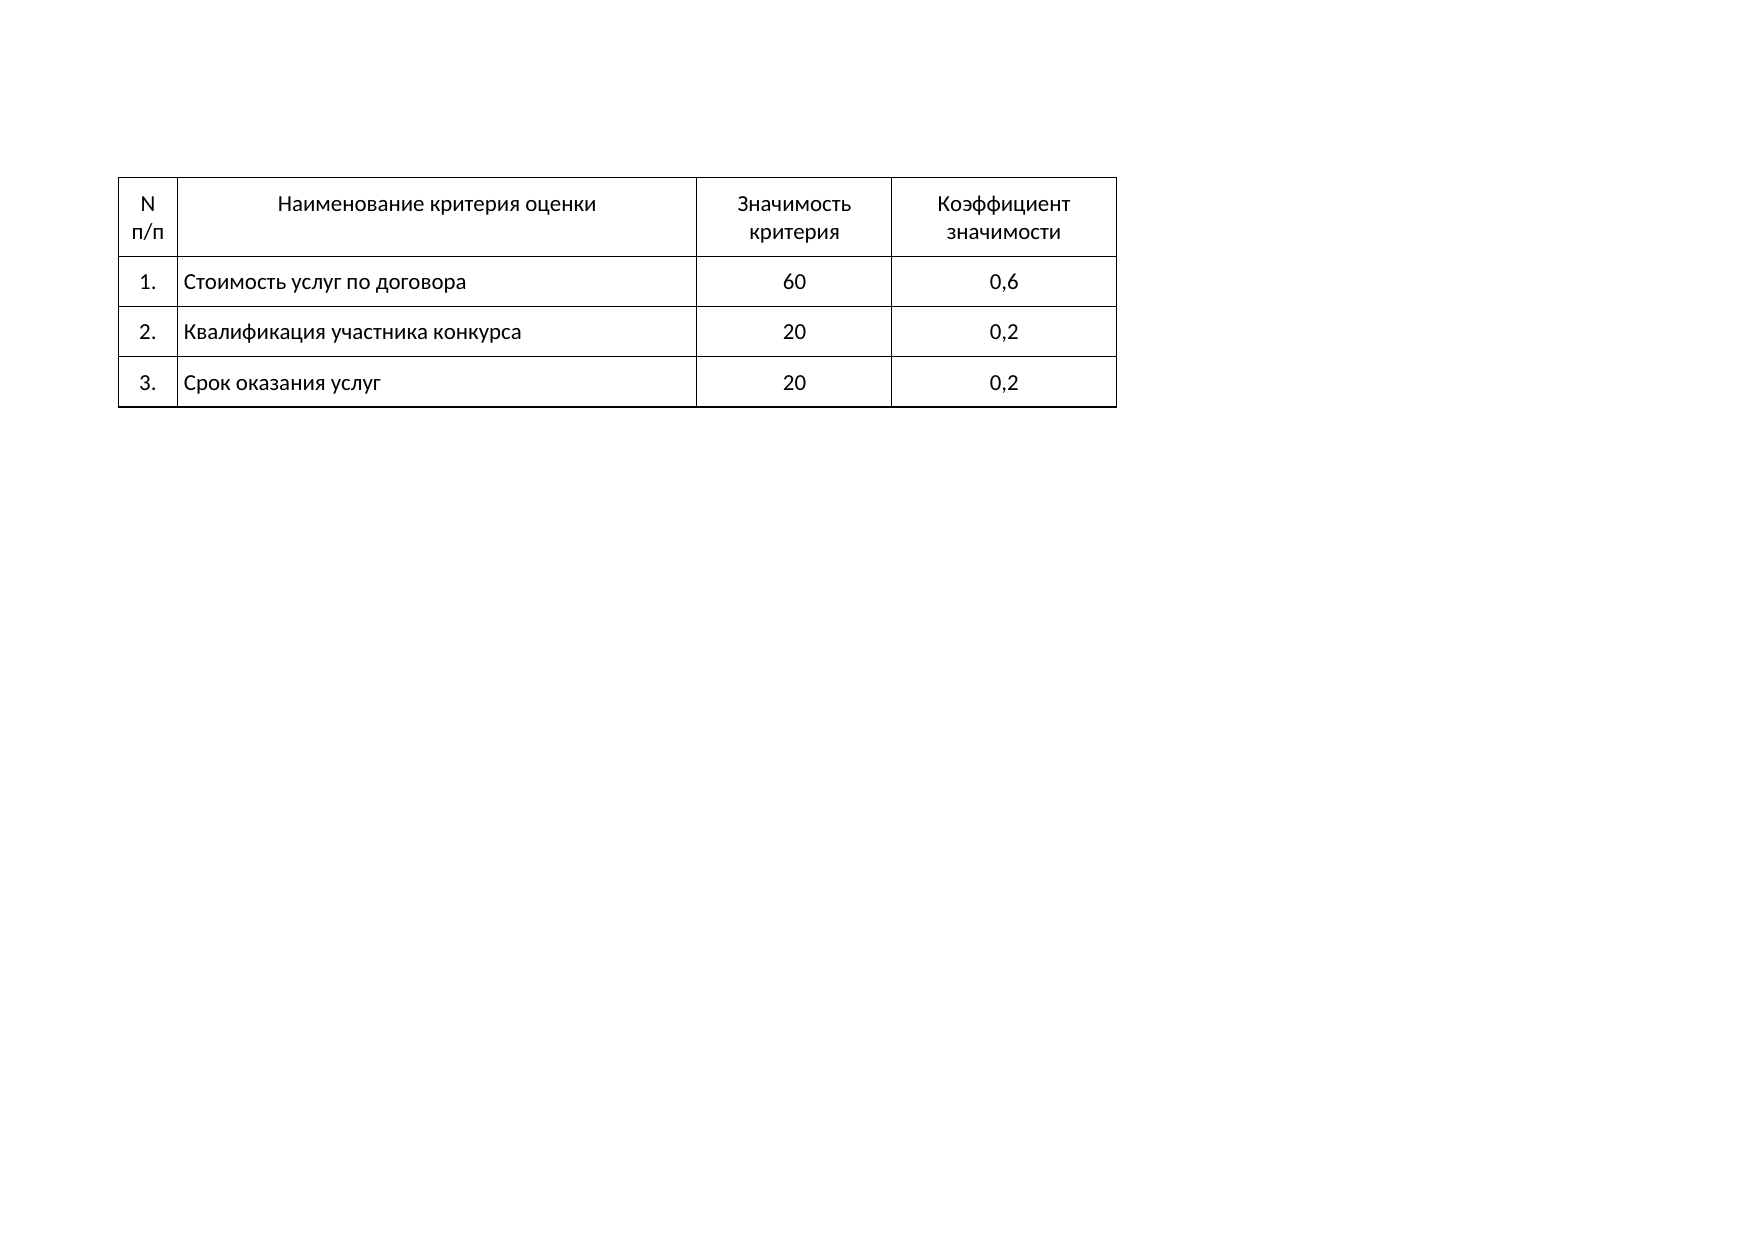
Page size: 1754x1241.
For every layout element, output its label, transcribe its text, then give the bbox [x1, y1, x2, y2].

table_header N п/п [119, 178, 177, 256]
table_header Значимость критерия [697, 178, 891, 256]
table_cell 20 [697, 307, 891, 356]
table_cell 1. [119, 257, 177, 306]
table_cell 2. [119, 307, 177, 356]
table_header Наименование критерия оценки [178, 178, 696, 256]
table_cell 0,2 [892, 357, 1116, 406]
table_cell 0,2 [892, 307, 1116, 356]
table_cell Стоимость услуг по договора [178, 257, 696, 306]
table_cell 20 [697, 357, 891, 406]
table_cell 3. [119, 357, 177, 406]
table_cell 0,6 [892, 257, 1116, 306]
table_cell Квалификация участника конкурса [178, 307, 696, 356]
table_cell 60 [697, 257, 891, 306]
table_cell Срок оказания услуг [178, 357, 696, 406]
table_header Коэффициент значимости [892, 178, 1116, 256]
